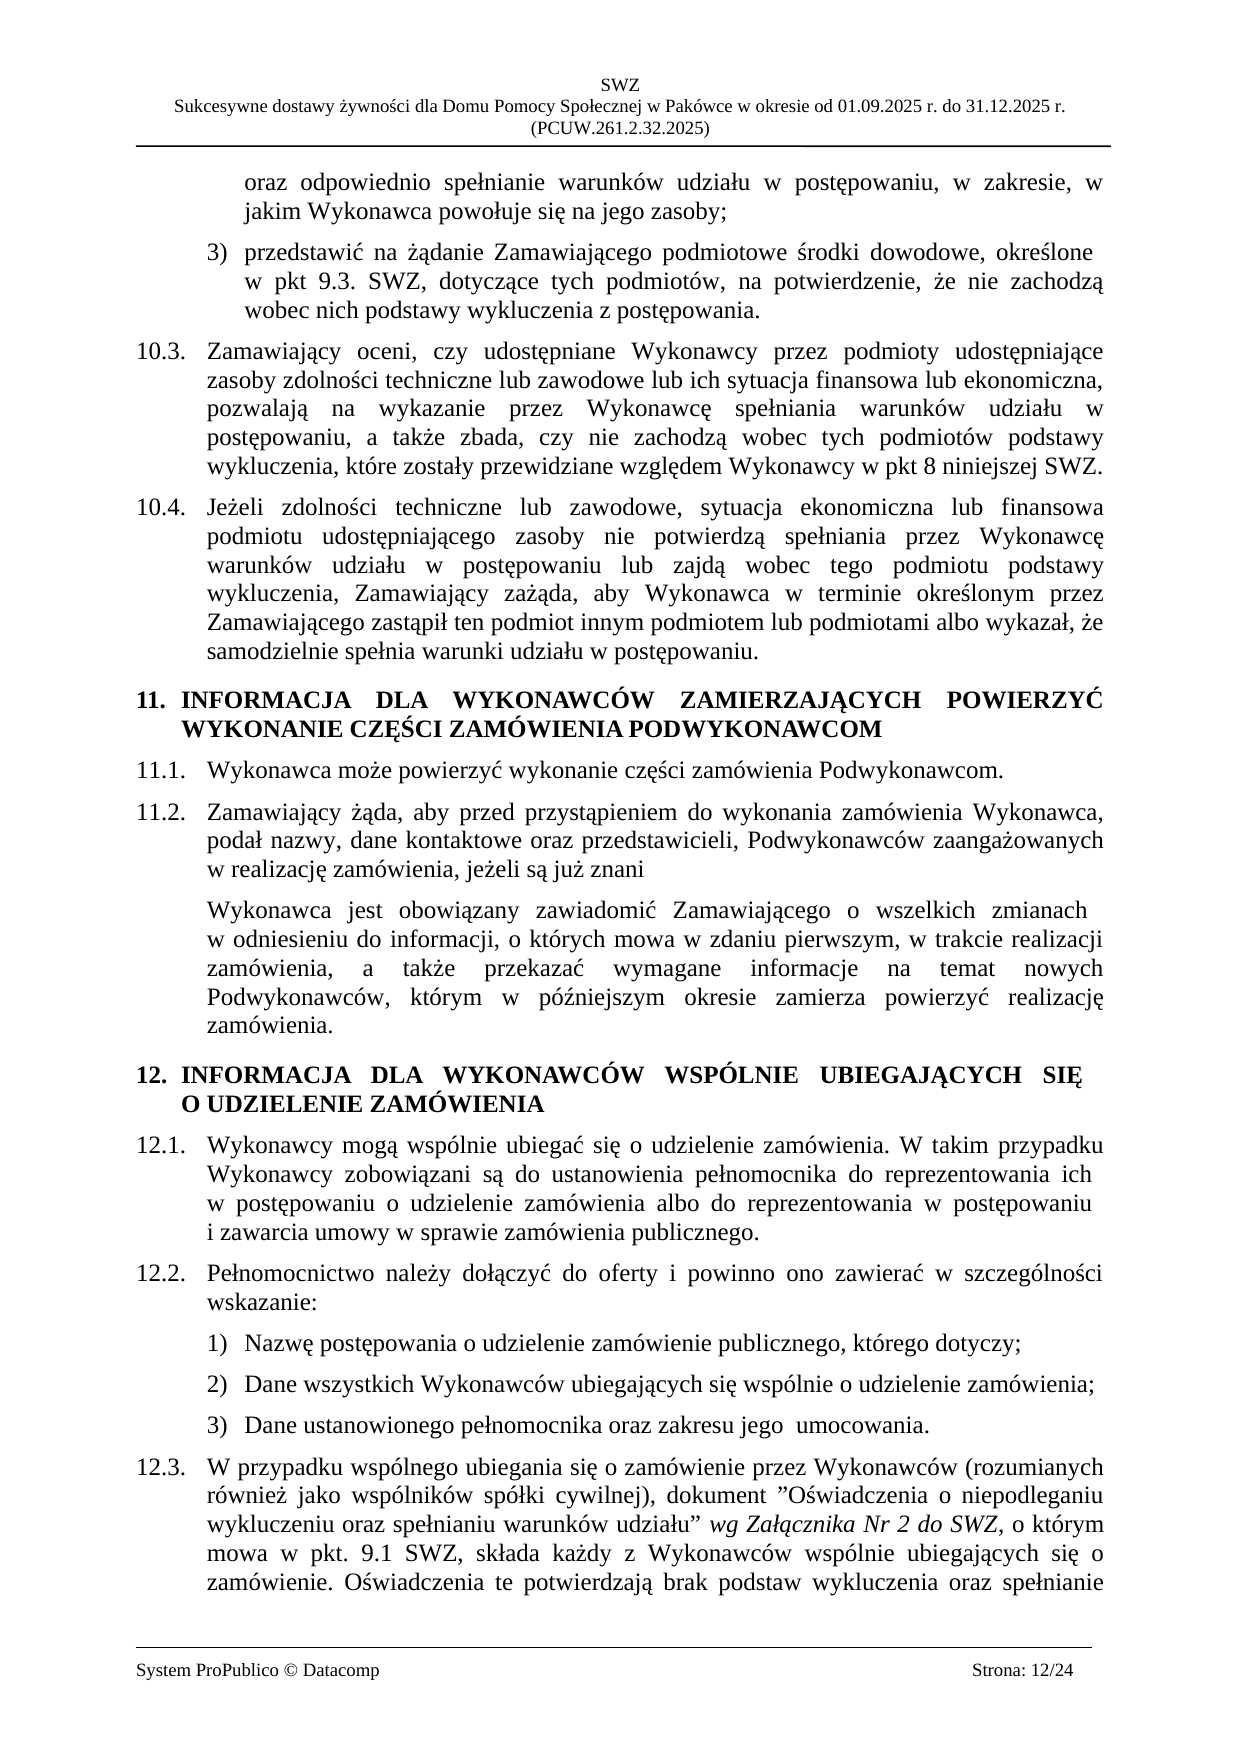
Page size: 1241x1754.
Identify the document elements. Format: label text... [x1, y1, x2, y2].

subtitle Informacja dla wykonawców wspólnie ubiegających się o udzielenie zamówienia [136, 1061, 1104, 1118]
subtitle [207, 167, 1104, 225]
subtitle Nazwę postępowania o udzielenie zamówienie publicznego, którego dotyczy; [207, 1328, 1104, 1357]
subtitle Pełnomocnictwo należy dołączyć do oferty i powinno ono zawierać w szczególności wskazanie: [136, 1258, 1104, 1316]
subtitle Dane ustanowionego pełnomocnika oraz zakresu jego umocowania. [207, 1411, 1104, 1439]
subtitle przedstawić na żądanie Zamawiającego podmiotowe środki dowodowe, określone w pkt 9.3. SWZ, dotyczące tych podmiotów, na potwierdzenie, że nie zachodzą wobec nich podstawy wykluczenia z postępowania. [207, 237, 1104, 323]
subtitle Wykonawca może powierzyć wykonanie części zamówienia Podwykonawcom. [136, 756, 1104, 784]
subtitle Zamawiający żąda, aby przed przystąpieniem do wykonania zamówienia Wykonawca, podał nazwy, dane kontaktowe oraz przedstawicieli, Podwykonawców zaangażowanych w realizację zamówienia, jeżeli są już znani [136, 797, 1104, 883]
subtitle Jeżeli zdolności techniczne lub zawodowe, sytuacja ekonomiczna lub finansowa podmiotu udostępniającego zasoby nie potwierdzą spełniania przez Wykonawcę warunków udziału w postępowaniu lub zajdą wobec tego podmiotu podstawy wykluczenia, Zamawiający zażąda, aby Wykonawca w terminie określonym przez Zamawiającego zastąpił ten podmiot innym podmiotem lub podmiotami albo wykazał, że samodzielnie spełnia warunki udziału w postępowaniu. [136, 492, 1104, 665]
subtitle Wykonawca jest obowiązany zawiadomić Zamawiającego o wszelkich zmianach w odniesieniu do informacji, o których mowa w zdaniu pierwszym, w trakcie realizacji zamówienia, a także przekazać wymagane informacje na temat nowych Podwykonawców, którym w późniejszym okresie zamierza powierzyć realizację zamówienia. [207, 896, 1104, 1040]
subtitle INFORMACJA DLA WYKONAWCÓW zamierzających powierzyć wykonanie części zamówienia podwykonawcom [136, 686, 1104, 743]
subtitle Dane wszystkich Wykonawców ubiegających się wspólnie o udzielenie zamówienia; [207, 1369, 1104, 1398]
subtitle Zamawiający oceni, czy udostępniane Wykonawcy przez podmioty udostępniające zasoby zdolności techniczne lub zawodowe lub ich sytuacja finansowa lub ekonomiczna, pozwalają na wykazanie przez Wykonawcę spełniania warunków udziału w postępowaniu, a także zbada, czy nie zachodzą wobec tych podmiotów podstawy wykluczenia, które zostały przewidziane względem Wykonawcy w pkt 8 niniejszej SWZ. [136, 336, 1104, 480]
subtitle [136, 1452, 1104, 1596]
subtitle Wykonawcy mogą wspólnie ubiegać się o udzielenie zamówienia. W takim przypadku Wykonawcy zobowiązani są do ustanowienia pełnomocnika do reprezentowania ich w postępowaniu o udzielenie zamówienia albo do reprezentowania w postępowaniu i zawarcia umowy w sprawie zamówienia publicznego. [136, 1131, 1104, 1246]
